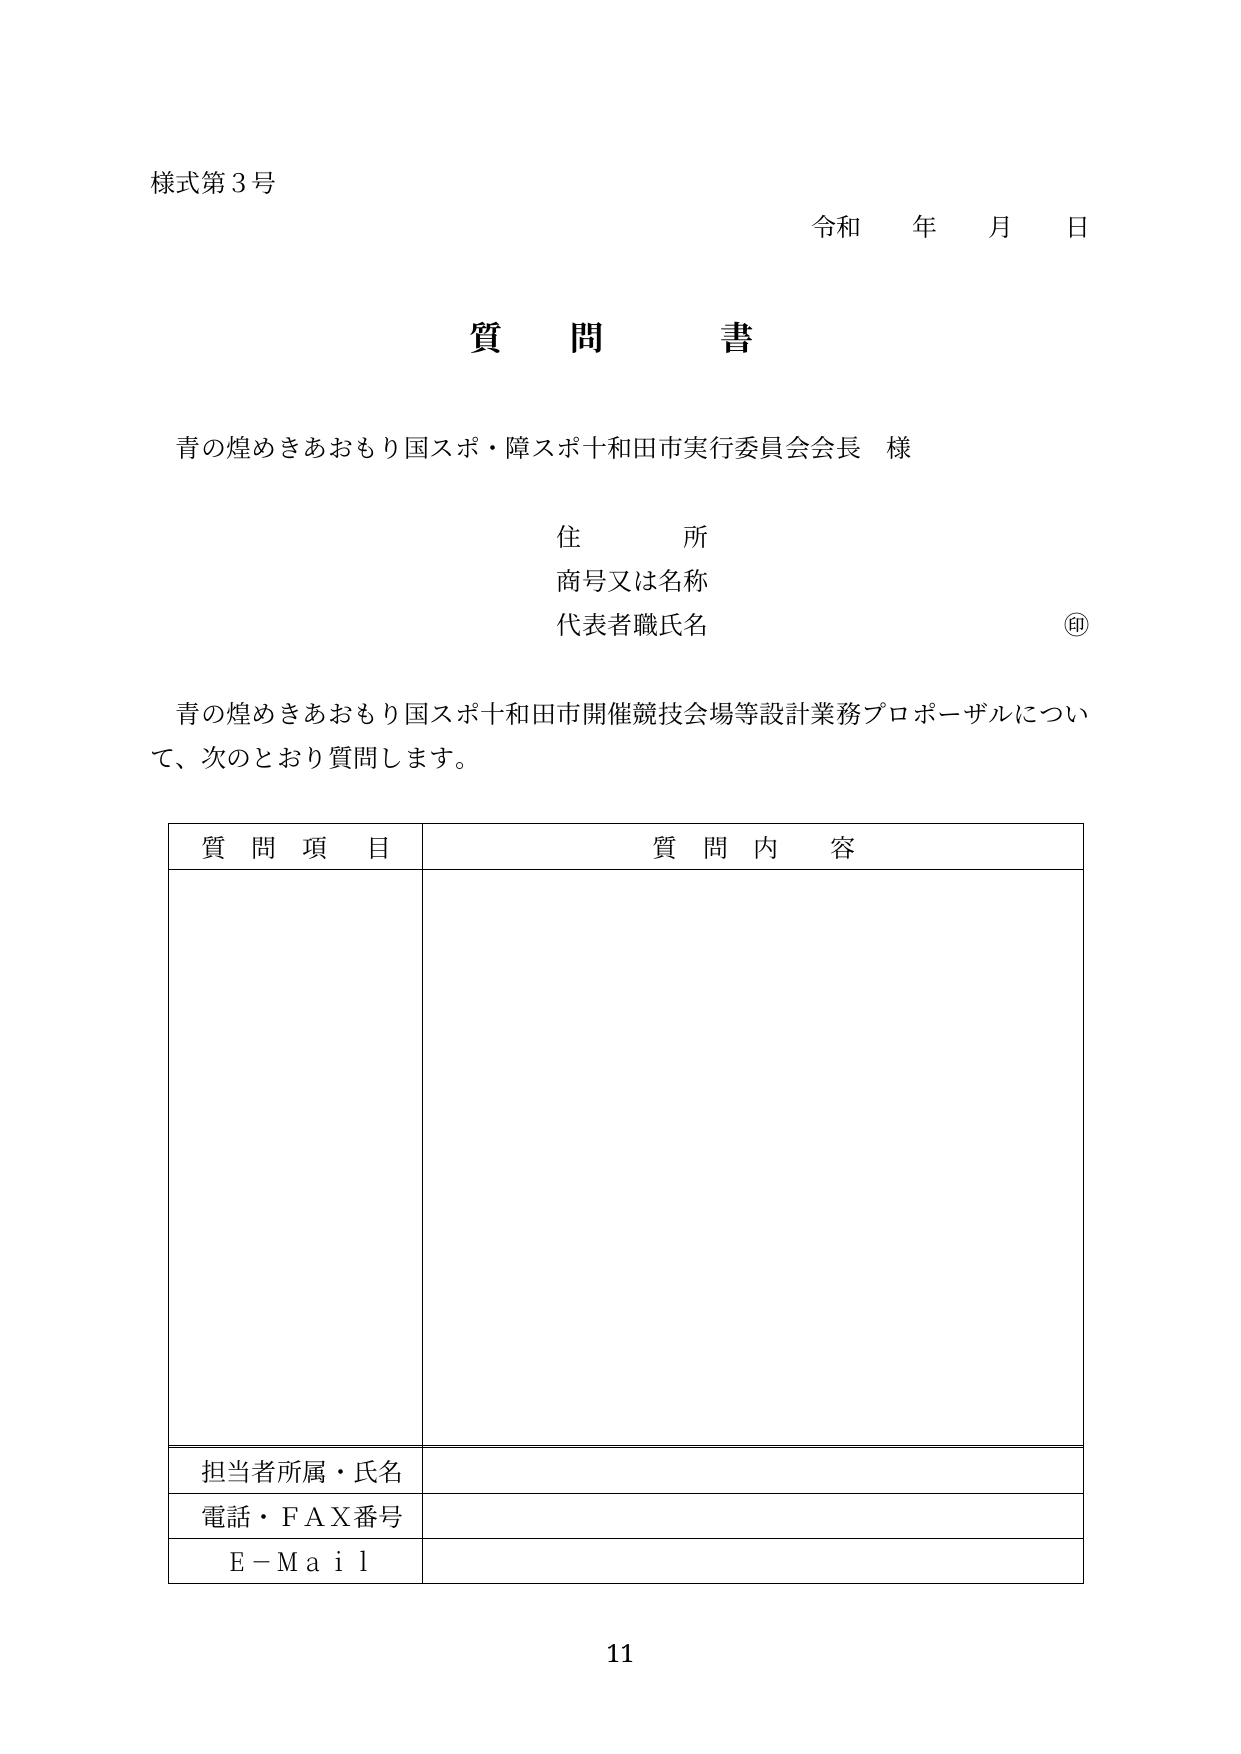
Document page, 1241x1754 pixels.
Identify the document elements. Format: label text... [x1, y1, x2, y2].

text 商号又は名称 [532, 558, 1090, 602]
text 青の煌めきあおもり国スポ十和田市開催競技会場等設計業務プロポーザルについて、次のとおり質問します。 [150, 690, 1090, 779]
text 質問書 [150, 292, 1090, 381]
text 住 所 [532, 513, 1090, 558]
table_cell [423, 1448, 1083, 1492]
text 令和 年 月 日 [150, 203, 1090, 248]
table_cell Ｅ－Ｍａｉｌ [169, 1539, 422, 1583]
text 青の煌めきあおもり国スポ・障スポ十和田市実行委員会会長 様 [150, 425, 1090, 469]
table_cell [423, 1539, 1083, 1583]
table_cell 電話・ＦＡＸ番号 [169, 1494, 422, 1538]
table_cell [423, 1494, 1083, 1538]
table_cell [169, 870, 422, 1445]
table_cell 担当者所属・氏名 [169, 1448, 422, 1492]
text 様式第３号 [150, 159, 1090, 203]
table_header 質問項目 [169, 824, 422, 868]
table_header 質問内容 [423, 824, 1083, 868]
text 代表者職氏名 ㊞ [532, 602, 1090, 646]
table_cell [423, 870, 1083, 1445]
